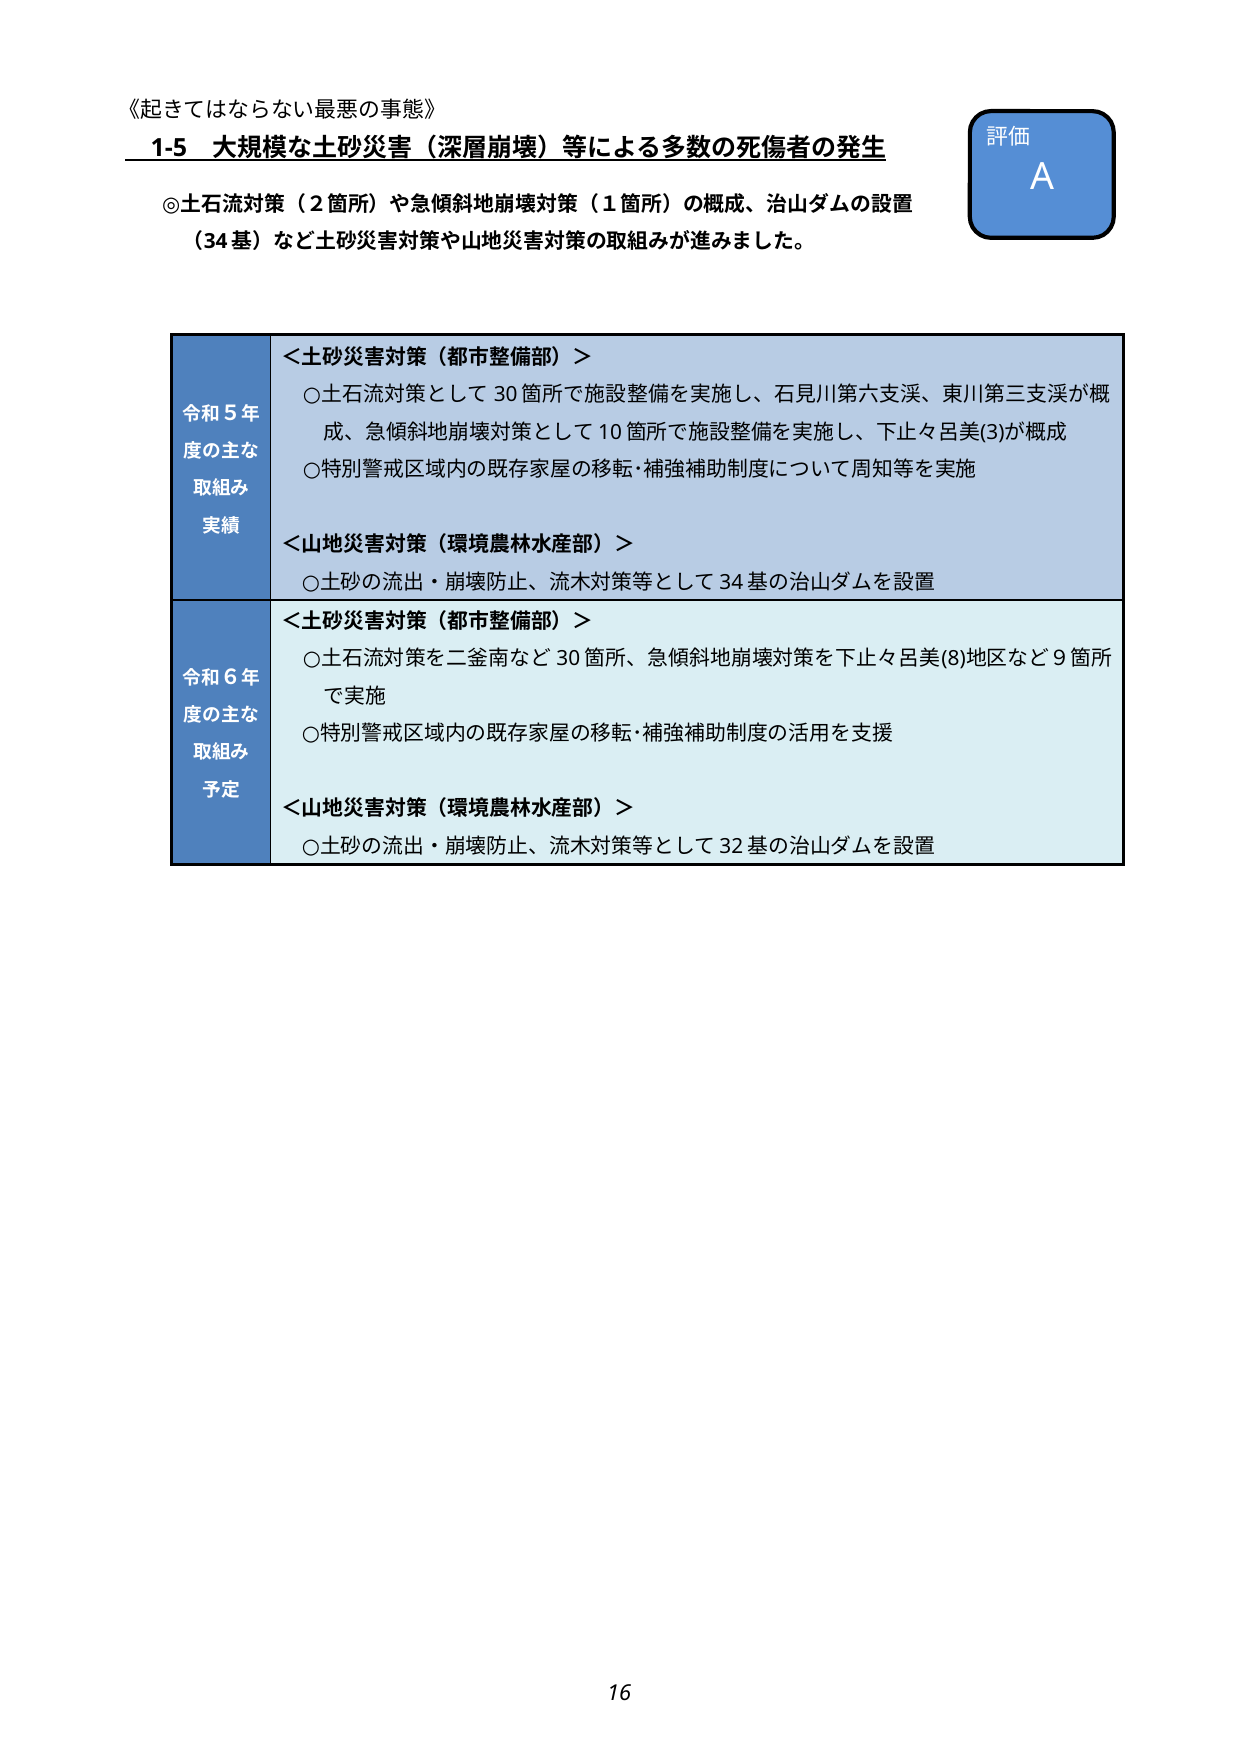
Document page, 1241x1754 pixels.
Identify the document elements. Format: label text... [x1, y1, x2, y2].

table_cell ＜土砂災害対策（都市整備部）＞ ○土石流対策を二釜南など30箇所、急傾斜地崩壊対策を下止々呂美(8)地区など９箇所で実施 ○特別警戒区域内の既存家屋の移転･補強補助制度の活用を支援 ＜山地災害対策（環境農林水産部）＞ ○土砂の流出・崩壊防止、流木対策等として32基の治山ダムを設置 [271, 601, 1122, 863]
subtitle 1-5 大規模な土砂災害（深層崩壊）等による多数の死傷者の発生 [125, 127, 968, 164]
table_cell 令和６年度の主な取組み 予定 [173, 601, 270, 863]
text ◎土石流対策（２箇所）や急傾斜地崩壊対策（１箇所）の概成、治山ダムの設置（34基）など土砂災害対策や山地災害対策の取組みが進みました。 [162, 183, 916, 258]
text 《起きてはならない最悪の事態》 [118, 89, 1122, 127]
table_header 令和５年度の主な取組み 実績 [173, 336, 270, 599]
table_header ＜土砂災害対策（都市整備部）＞ ○土石流対策として30箇所で施設整備を実施し、石見川第六支渓、東川第三支渓が概成、急傾斜地崩壊対策として10箇所で施設整備を実施し、下止々呂美(3)が概成 ○特別警戒区域内の既存家屋の移転･補強補助制度について周知等を実施 ＜山地災害対策（環境農林水産部）＞ ○土砂の流出・崩壊防止、流木対策等として34基の治山ダムを設置 [271, 336, 1122, 599]
